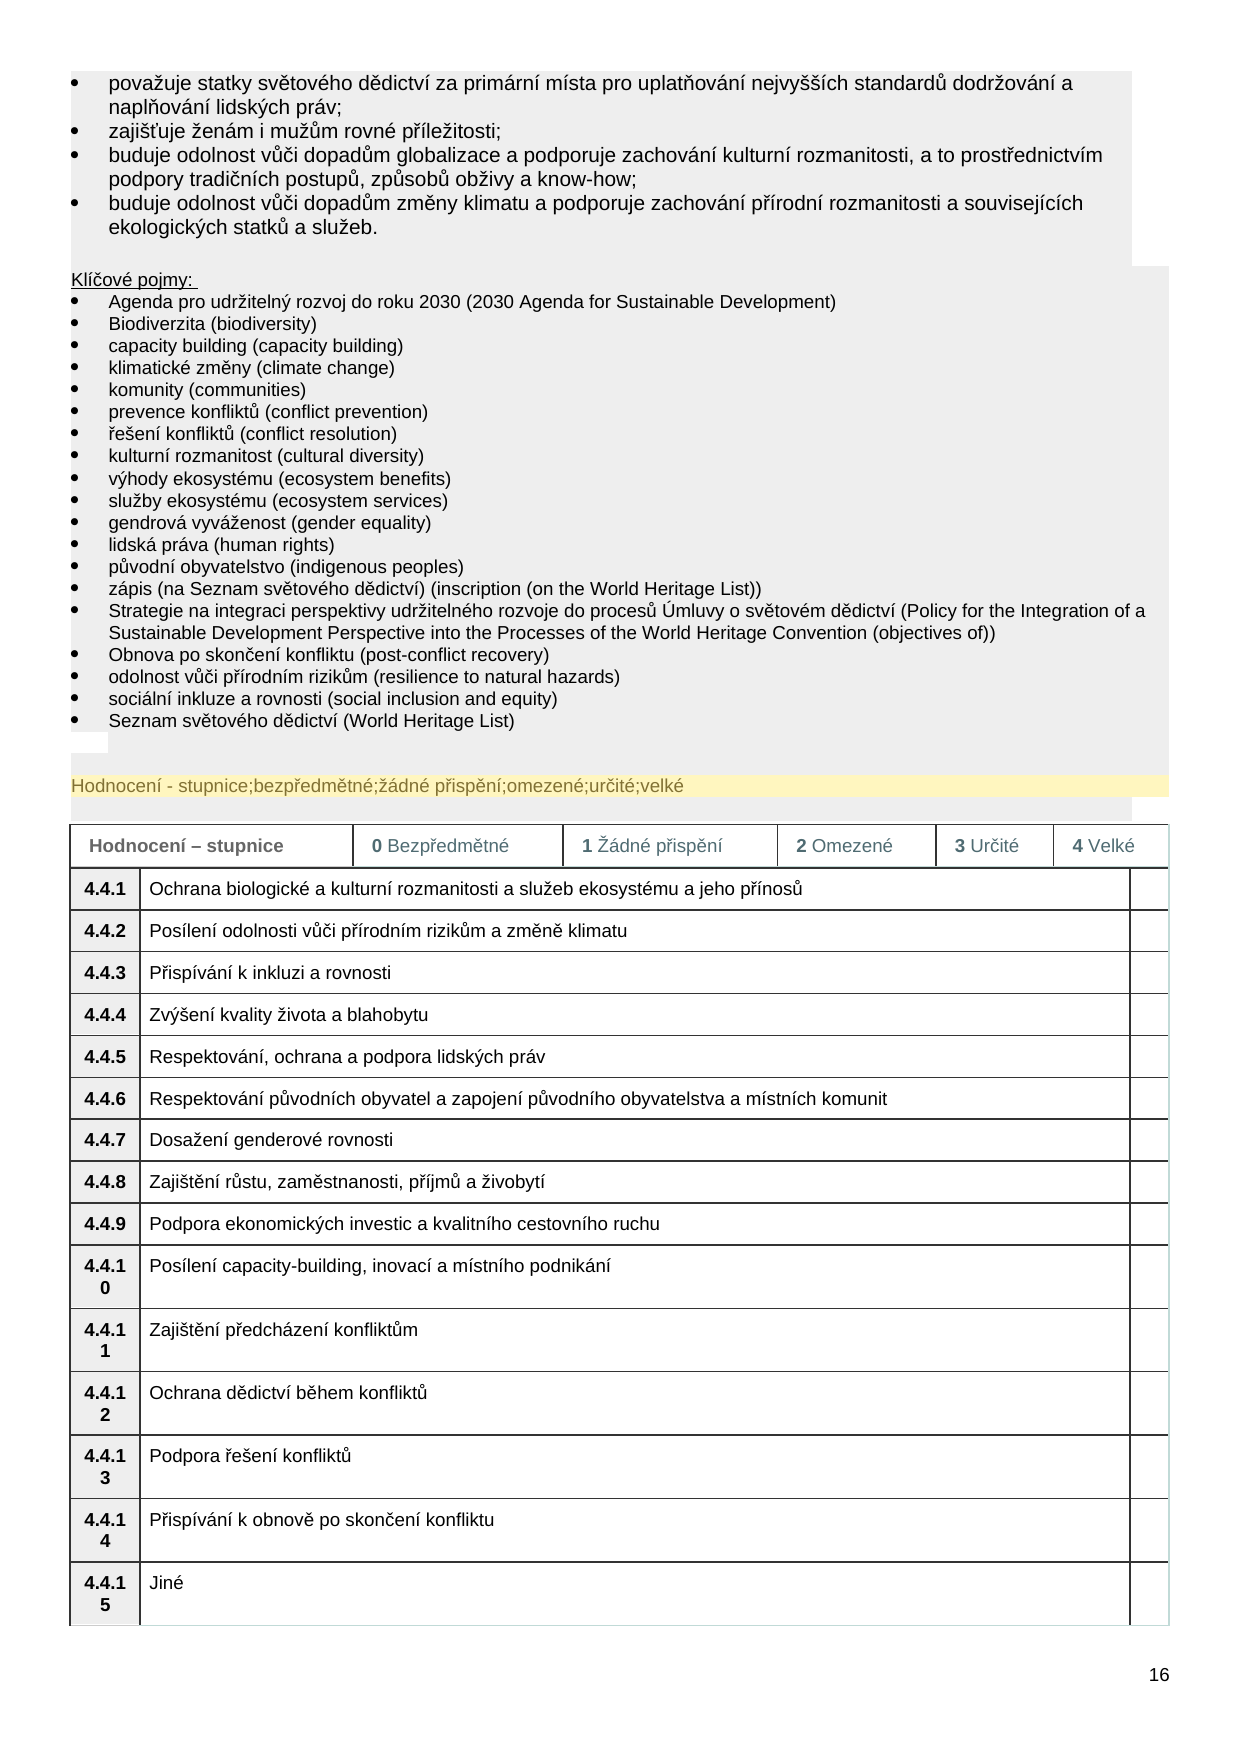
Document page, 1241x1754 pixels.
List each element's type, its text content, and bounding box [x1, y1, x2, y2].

table_cell 4.4.14 [71, 1499, 139, 1561]
table_cell [1131, 911, 1168, 951]
table_header 1 Žádné přispění [564, 825, 777, 866]
list řešení konfliktů (conflict resolution) [71, 423, 1169, 445]
list Obnova po skončení konfliktu (post-conflict recovery) [71, 643, 1169, 666]
table_cell [1131, 1162, 1168, 1202]
text Hodnocení - stupnice;bezpředmětné;žádné přispění;omezené;určité;velké [71, 775, 1169, 797]
list Biodiverzita (biodiversity) [71, 313, 1169, 335]
table_cell [1131, 1078, 1168, 1118]
table_cell 4.4.5 [71, 1036, 139, 1076]
table_header 0 Bezpředmětné [354, 825, 562, 866]
table_cell Ochrana dědictví během konfliktů [141, 1372, 1129, 1434]
list Seznam světového dědictví (World Heritage List) [71, 710, 1169, 732]
table_cell [1131, 1120, 1168, 1160]
list capacity building (capacity building) [71, 335, 1169, 357]
table_cell 4.4.7 [71, 1120, 139, 1160]
table_cell Zajištění předcházení konfliktům [141, 1309, 1129, 1371]
list lidská práva (human rights) [71, 534, 1169, 556]
list buduje odolnost vůči dopadům změny klimatu a podporuje zachování přírodní rozmanitosti a souvisejících ekologických statků a služeb. [71, 191, 1132, 239]
table_cell Zajištění růstu, zaměstnanosti, příjmů a živobytí [141, 1162, 1129, 1202]
table_cell [1131, 1204, 1168, 1244]
table_cell Jiné [141, 1563, 1129, 1624]
table_cell 4.4.2 [71, 911, 139, 951]
table_cell 4.4.11 [71, 1309, 139, 1371]
table_header Ochrana biologické a kulturní rozmanitosti a služeb ekosystému a jeho přínosů [141, 869, 1129, 909]
table_cell [1131, 952, 1168, 993]
table_cell 4.4.15 [71, 1563, 139, 1624]
table_cell 4.4.12 [71, 1372, 139, 1434]
list považuje statky světového dědictví za primární místa pro uplatňování nejvyšších standardů dodržování a naplňování lidských práv; [71, 71, 1132, 119]
table_cell 4.4.4 [71, 994, 139, 1034]
table_header 2 Omezené [778, 825, 935, 866]
list kulturní rozmanitost (cultural diversity) [71, 445, 1169, 467]
table_header 4 Velké [1054, 825, 1168, 866]
table_cell [1131, 994, 1168, 1034]
table_cell Podpora ekonomických investic a kvalitního cestovního ruchu [141, 1204, 1129, 1244]
table_cell Zvýšení kvality života a blahobytu [141, 994, 1129, 1034]
list zajišťuje ženám i mužům rovné příležitosti; [71, 119, 1132, 143]
list komunity (communities) [71, 379, 1169, 401]
list prevence konfliktů (conflict prevention) [71, 401, 1169, 423]
table_cell [1131, 1036, 1168, 1076]
table_cell [1131, 1436, 1168, 1498]
table_header 4.4.1 [71, 869, 139, 909]
table_cell [1131, 1563, 1168, 1624]
table_cell Přispívání k obnově po skončení konfliktu [141, 1499, 1129, 1561]
table_cell 4.4.10 [71, 1246, 139, 1307]
list výhody ekosystému (ecosystem benefits) [71, 467, 1169, 489]
table_cell 4.4.9 [71, 1204, 139, 1244]
table_header Hodnocení – stupnice [71, 825, 352, 866]
table_cell [1131, 1372, 1168, 1434]
list Strategie na integraci perspektivy udržitelného rozvoje do procesů Úmluvy o světovém dědictví (Policy for the Integration of a Sustainable Development Perspective into the Processes of the World Heritage Convention (objectives of)) [71, 600, 1169, 643]
table_cell Posílení capacity-building, inovací a místního podnikání [141, 1246, 1129, 1307]
list buduje odolnost vůči dopadům globalizace a podporuje zachování kulturní rozmanitosti, a to prostřednictvím podpory tradičních postupů, způsobů obživy a know-how; [71, 143, 1132, 191]
table_cell 4.4.13 [71, 1436, 139, 1498]
table_cell [1131, 1309, 1168, 1371]
list Agenda pro udržitelný rozvoj do roku 2030 (2030 Agenda for Sustainable Development) [71, 291, 1169, 313]
list služby ekosystému (ecosystem services) [71, 489, 1169, 512]
table_header 3 Určité [937, 825, 1053, 866]
list zápis (na Seznam světového dědictví) (inscription (on the World Heritage List)) [71, 578, 1169, 600]
table_cell 4.4.3 [71, 952, 139, 993]
table_cell 4.4.8 [71, 1162, 139, 1202]
list odolnost vůči přírodním rizikům (resilience to natural hazards) [71, 666, 1169, 688]
table_cell Posílení odolnosti vůči přírodním rizikům a změně klimatu [141, 911, 1129, 951]
table_cell Přispívání k inkluzi a rovnosti [141, 952, 1129, 993]
table_cell [1131, 1499, 1168, 1561]
list klimatické změny (climate change) [71, 357, 1169, 379]
table_cell 4.4.6 [71, 1078, 139, 1118]
table_cell Dosažení genderové rovnosti [141, 1120, 1129, 1160]
list sociální inkluze a rovnosti (social inclusion and equity) [71, 688, 1169, 710]
table_cell Podpora řešení konfliktů [141, 1436, 1129, 1498]
text Klíčové pojmy: [71, 269, 1169, 291]
list původní obyvatelstvo (indigenous peoples) [71, 556, 1169, 578]
table_cell Respektování, ochrana a podpora lidských práv [141, 1036, 1129, 1076]
list gendrová vyváženost (gender equality) [71, 512, 1169, 534]
table_cell Respektování původních obyvatel a zapojení původního obyvatelstva a místních komunit [141, 1078, 1129, 1118]
table_header [1131, 869, 1168, 909]
table_cell [1131, 1246, 1168, 1307]
